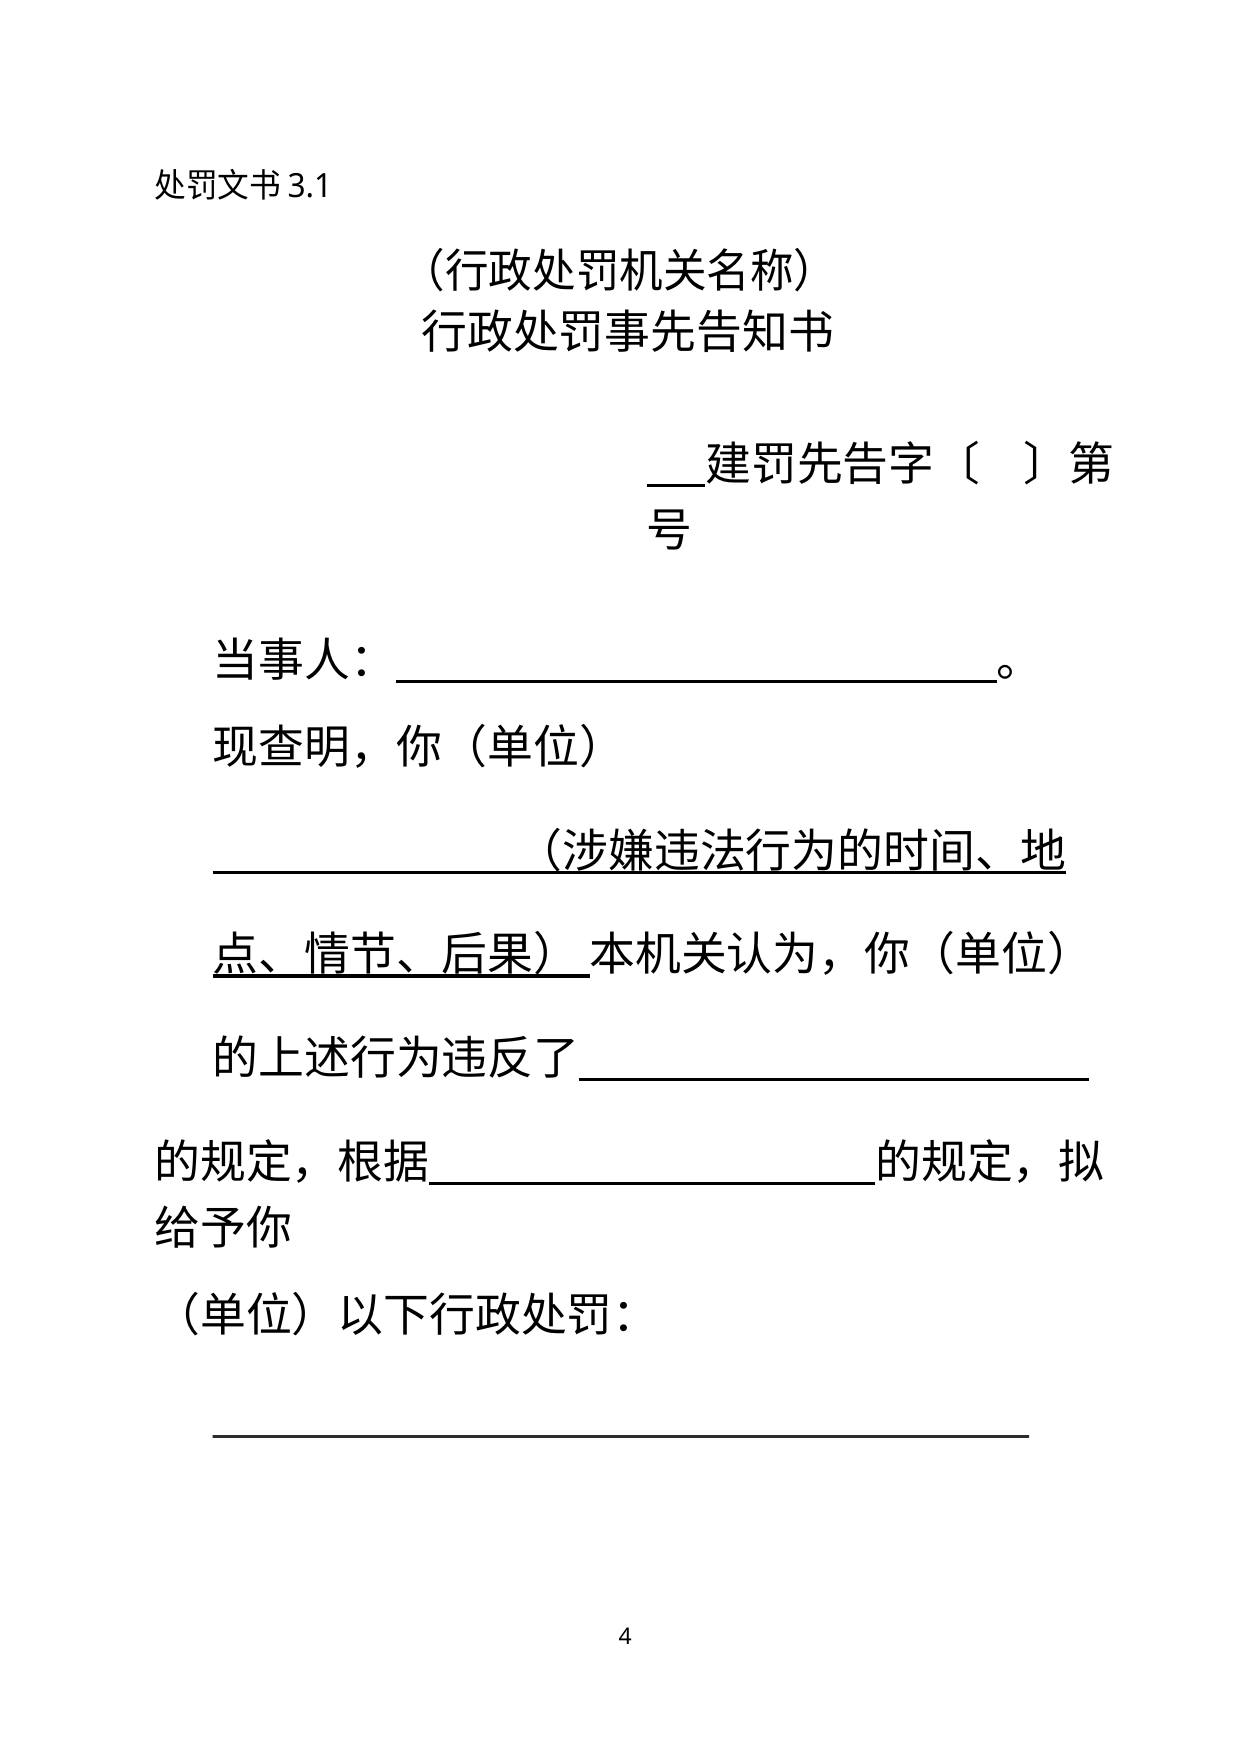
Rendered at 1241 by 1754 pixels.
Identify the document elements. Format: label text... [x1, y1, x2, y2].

text （单位）以下行政处罚： [154, 1278, 1130, 1345]
text 当事人： 。 [212, 623, 1130, 690]
text 建罚先告字〔 〕第 号 [647, 427, 1130, 560]
text 的规定，根据 的规定，拟给予你 [154, 1125, 1130, 1258]
text 现查明，你（单位） （涉嫌违法行为的时间、地点、情节、后果） 本机关认为，你（单位）的上述行为违反了 [212, 711, 1100, 1088]
